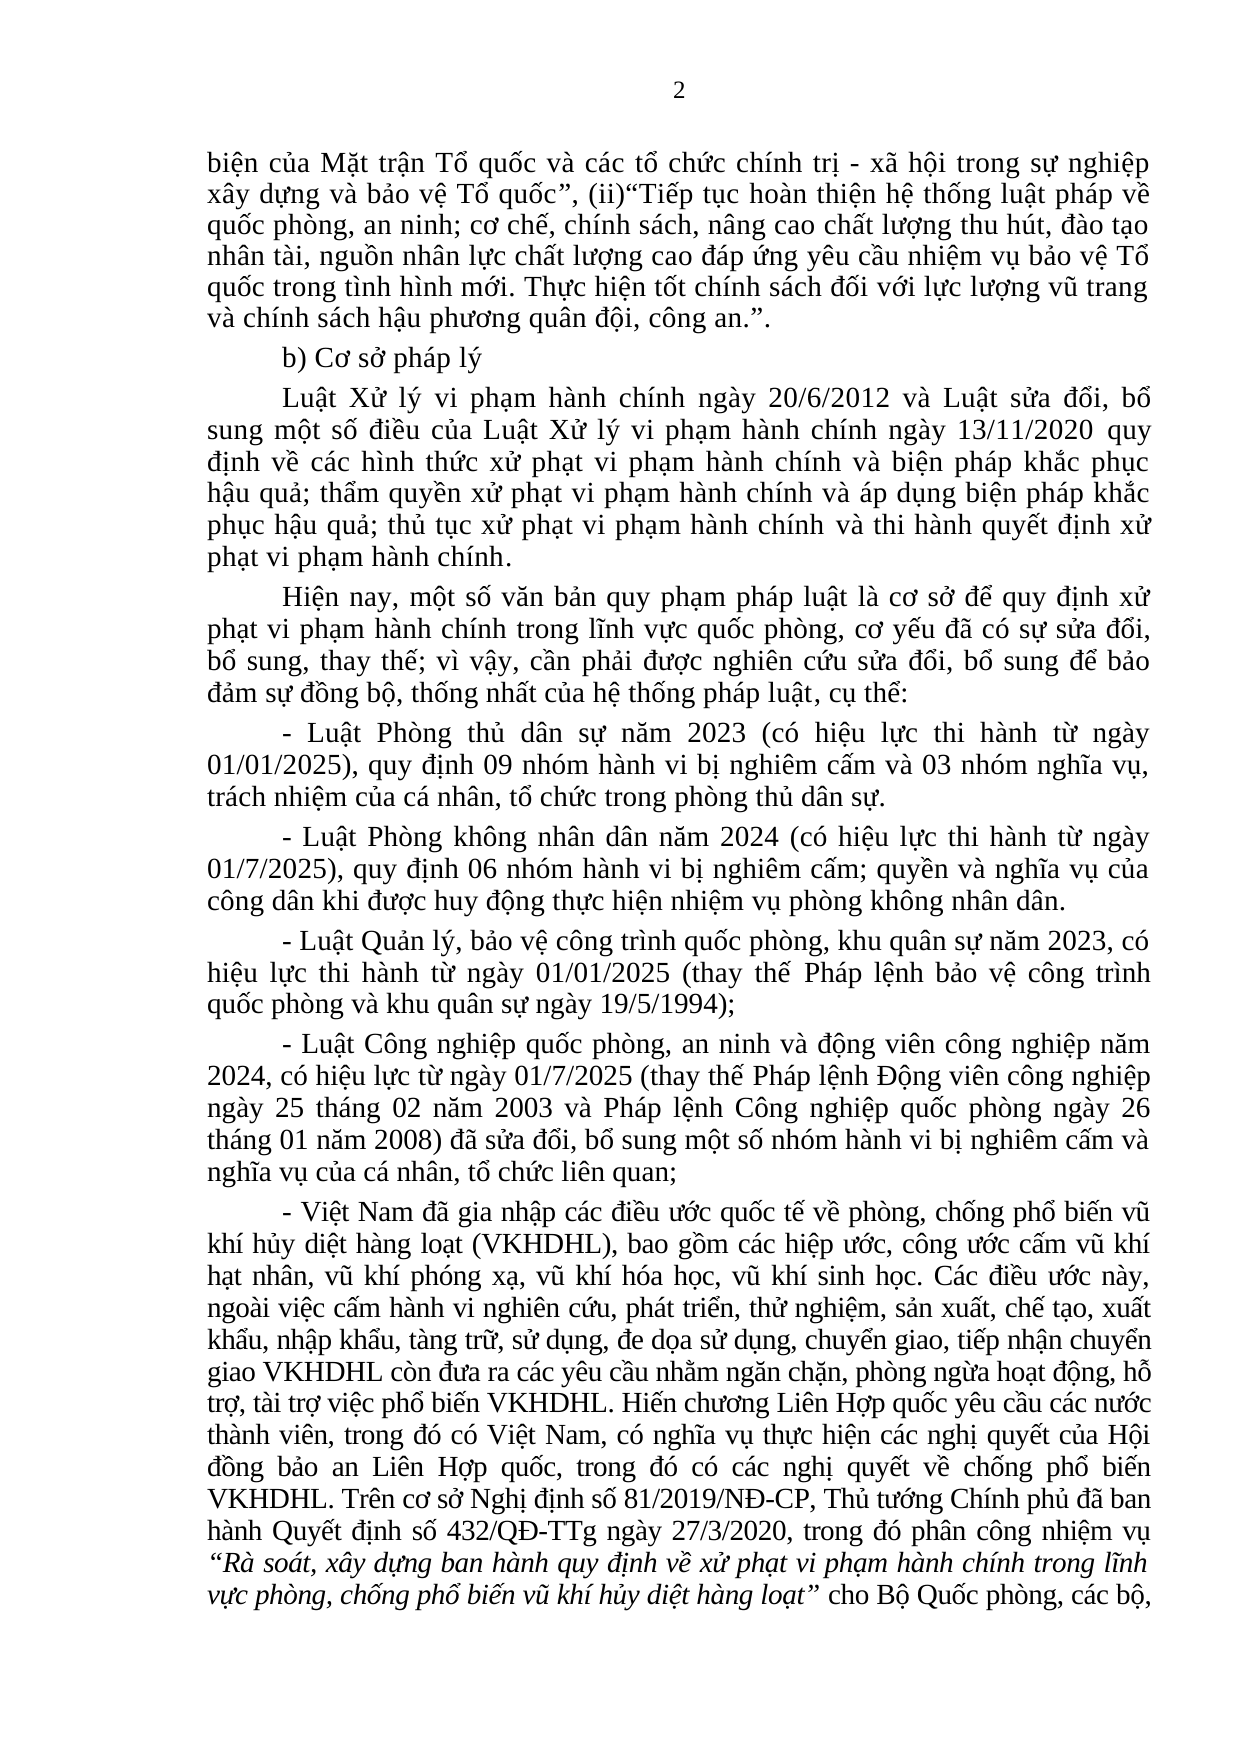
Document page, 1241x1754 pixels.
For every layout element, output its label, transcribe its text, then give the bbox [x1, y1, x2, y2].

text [207, 148, 1152, 333]
text - Luật Phòng thủ dân sự năm 2023 (có hiệu lực thi hành từ ngày 01/01/2025), quy định 09 nhóm hành vi bị nghiêm cấm và 03 nhóm nghĩa vụ, trách nhiệm của cá nhân, tổ chức trong phòng thủ dân sự. [207, 717, 1152, 812]
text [207, 1196, 1152, 1610]
text b) Cơ sở pháp lý [207, 342, 1152, 373]
text - Luật Phòng không nhân dân năm 2024 (có hiệu lực thi hành từ ngày 01/7/2025), quy định 06 nhóm hành vi bị nghiêm cấm; quyền và nghĩa vụ của công dân khi được huy động thực hiện nhiệm vụ phòng không nhân dân. [207, 821, 1152, 916]
text Hiện nay, một số văn bản quy phạm pháp luật là cơ sở để quy định xử phạt vi phạm hành chính trong lĩnh vực quốc phòng, cơ yếu đã có sự sửa đổi, bổ sung, thay thế; vì vậy, cần phải được nghiên cứu sửa đổi, bổ sung để bảo đảm sự đồng bộ, thống nhất của hệ thống pháp luật, cụ thể: [207, 581, 1152, 708]
text Luật Xử lý vi phạm hành chính ngày 20/6/2012 và Luật sửa đổi, bổ sung một số điều của Luật Xử lý vi phạm hành chính ngày 13/11/2020 quy định về các hình thức xử phạt vi phạm hành chính và biện pháp khắc phục hậu quả; thẩm quyền xử phạt vi phạm hành chính và áp dụng biện pháp khắc phục hậu quả; thủ tục xử phạt vi phạm hành chính và thi hành quyết định xử phạt vi phạm hành chính. [207, 382, 1152, 573]
text - Luật Công nghiệp quốc phòng, an ninh và động viên công nghiệp năm 2024, có hiệu lực từ ngày 01/7/2025 (thay thế Pháp lệnh Động viên công nghiệp ngày 25 tháng 02 năm 2003 và Pháp lệnh Công nghiệp quốc phòng ngày 26 tháng 01 năm 2008) đã sửa đổi, bổ sung một số nhóm hành vi bị nghiêm cấm và nghĩa vụ của cá nhân, tổ chức liên quan; [207, 1028, 1152, 1188]
text - Luật Quản lý, bảo vệ công trình quốc phòng, khu quân sự năm 2023, có hiệu lực thi hành từ ngày 01/01/2025 (thay thế Pháp lệnh bảo vệ công trình quốc phòng và khu quân sự ngày 19/5/1994); [207, 924, 1152, 1020]
